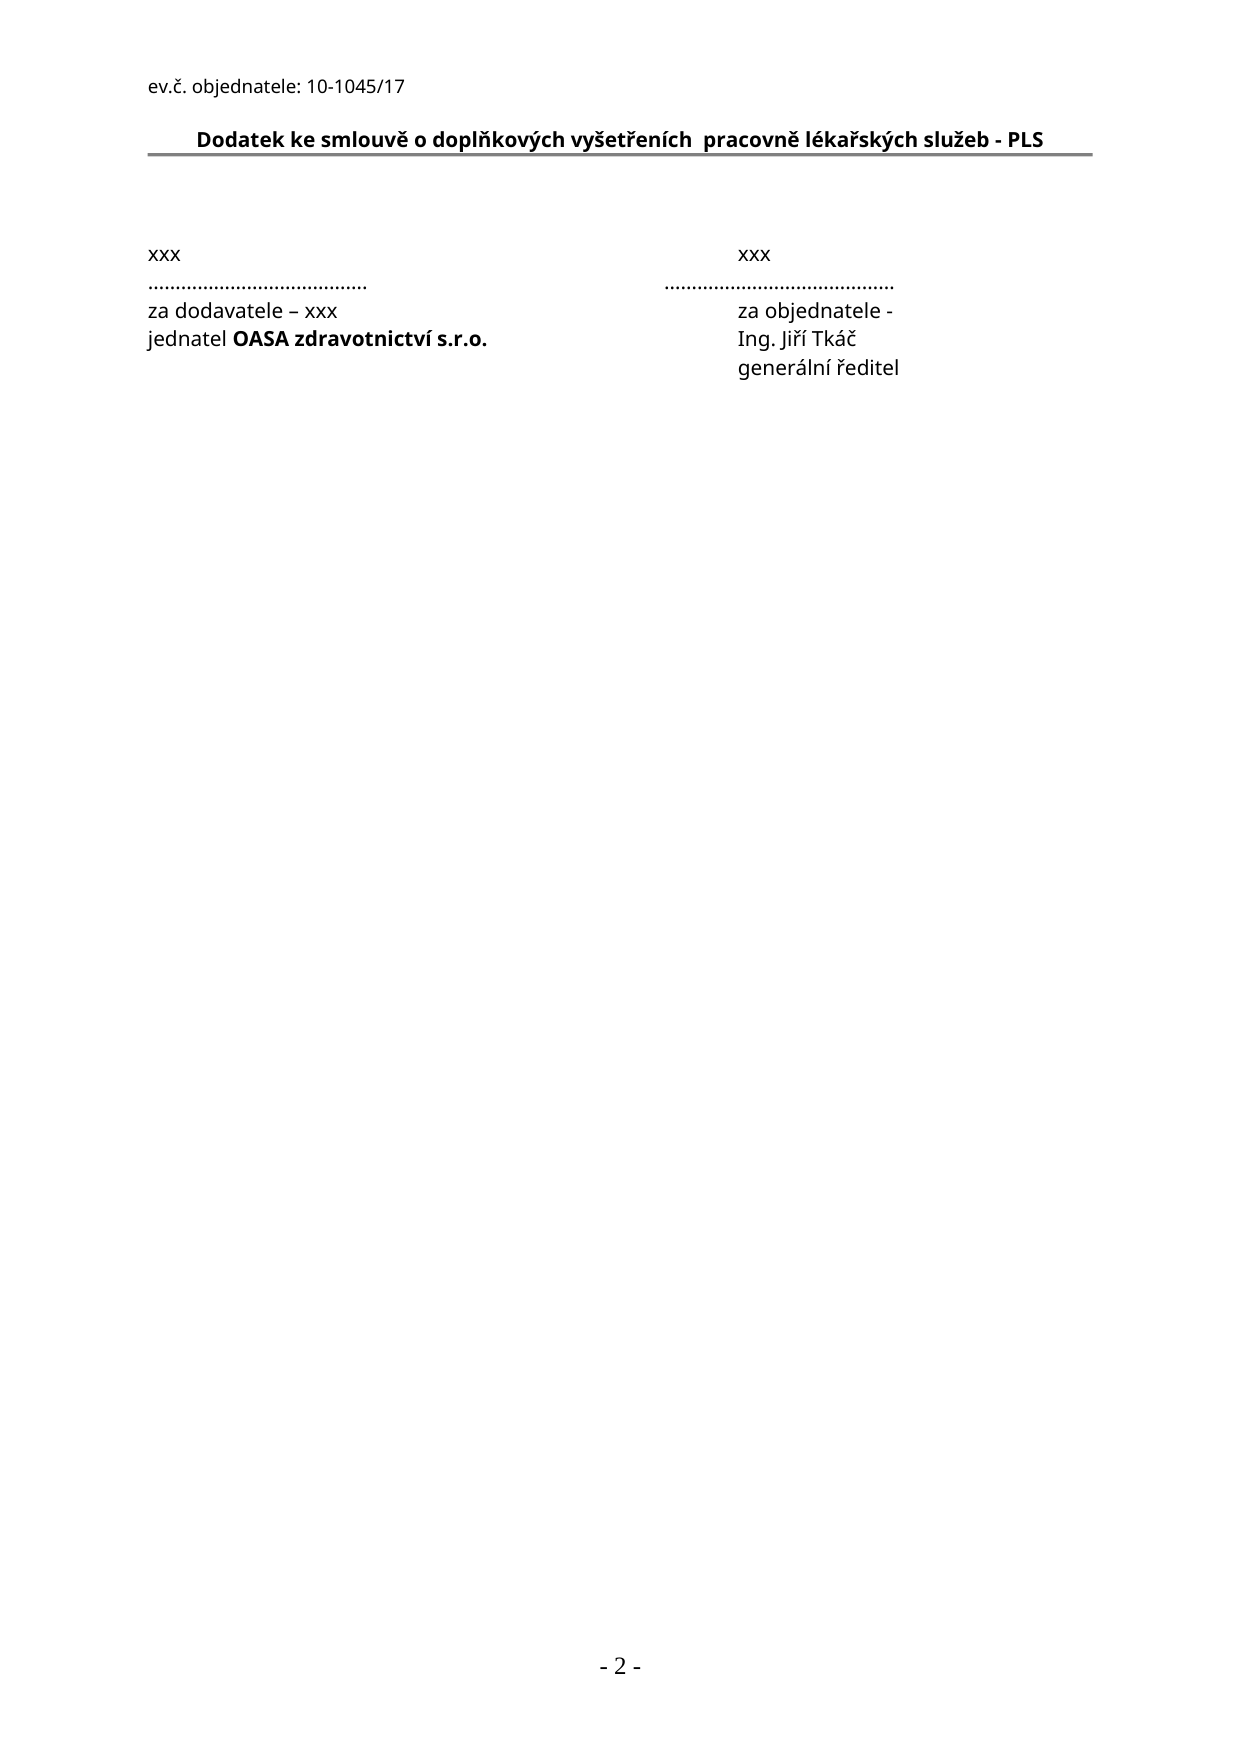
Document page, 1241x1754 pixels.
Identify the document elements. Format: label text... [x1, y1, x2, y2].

text generální ředitel [148, 353, 1093, 381]
text xxx xxx [148, 239, 1093, 267]
text za dodavatele – xxx za objednatele - [148, 296, 1093, 324]
text …………………………………. …………………………………… [148, 267, 1093, 296]
text jednatel OASA zdravotnictví s.r.o. Ing. Jiří Tkáč [148, 324, 1093, 353]
